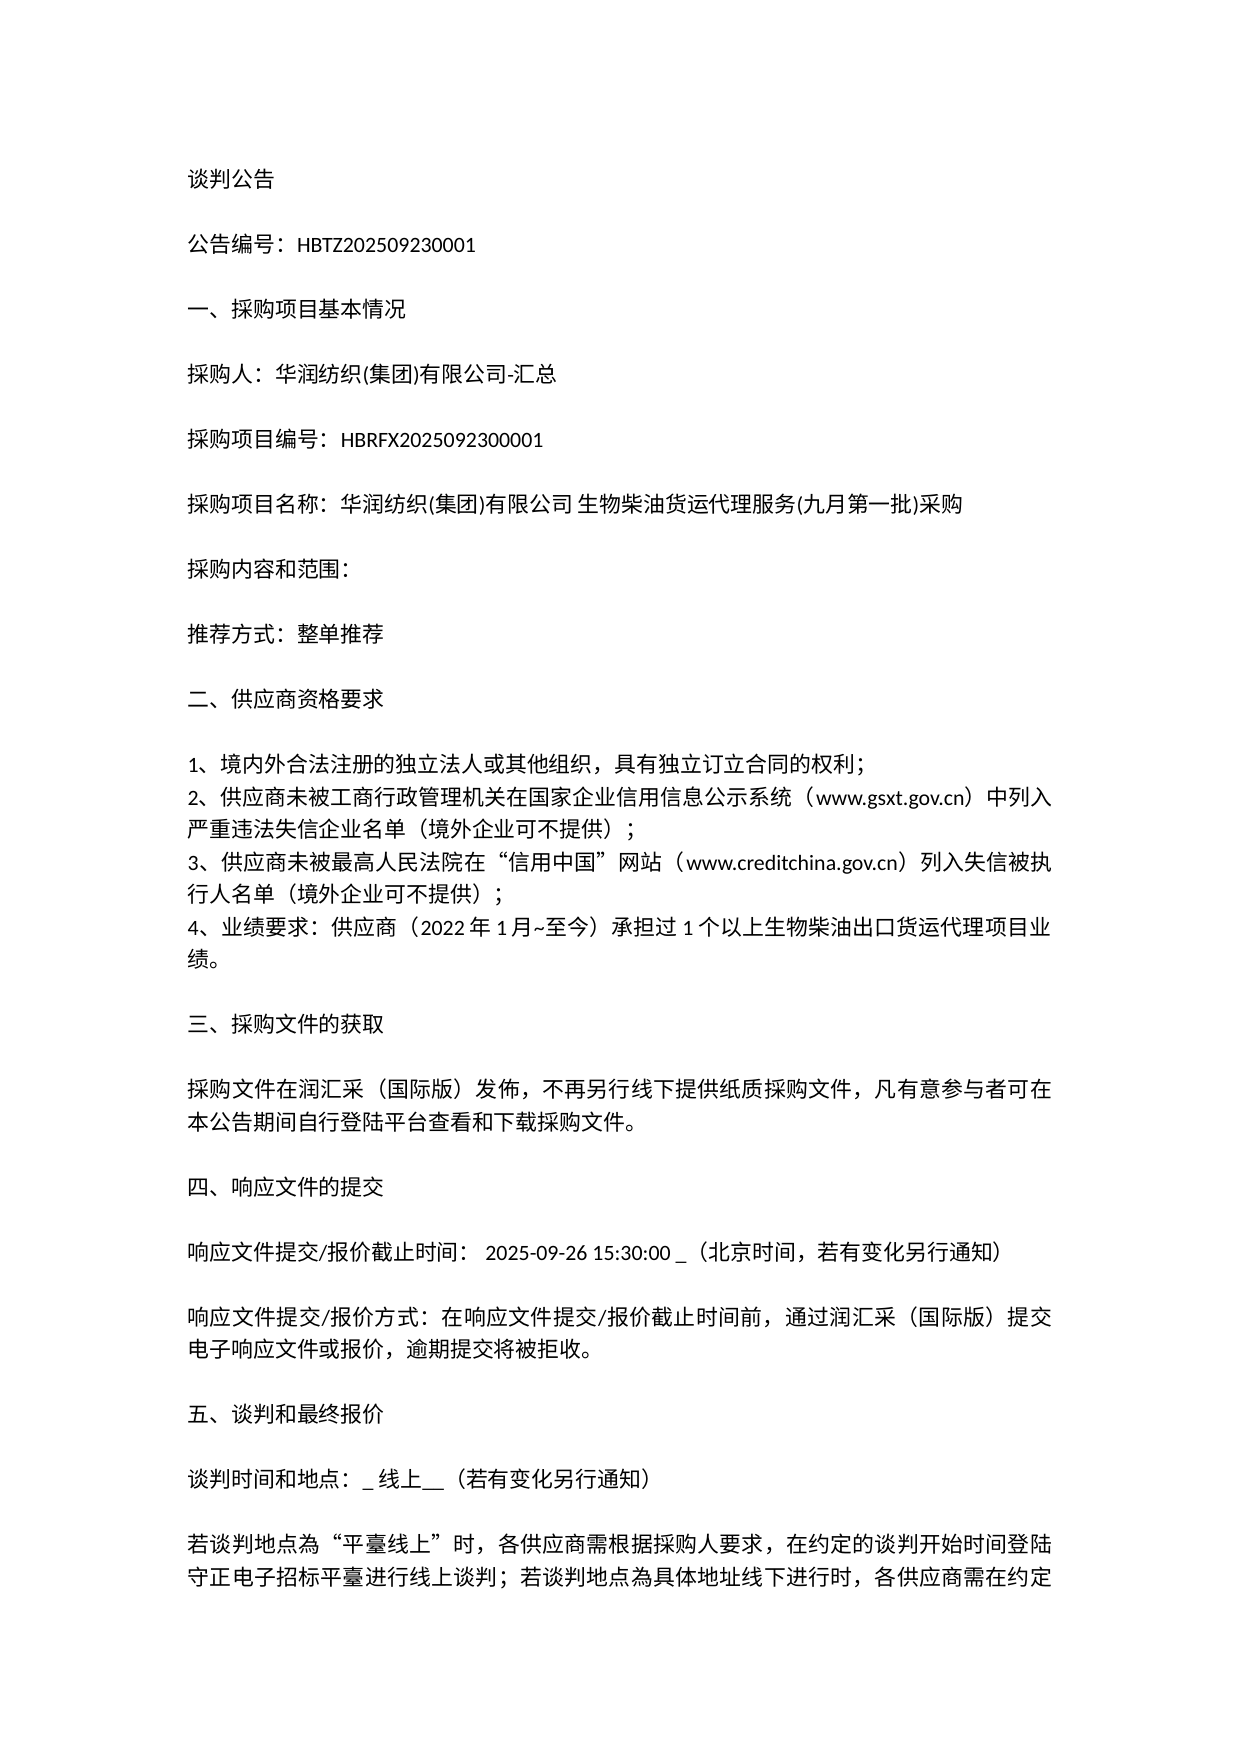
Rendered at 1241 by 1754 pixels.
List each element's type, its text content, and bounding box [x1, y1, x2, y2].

text 採购内容和范围： [187, 552, 1053, 584]
text 五、谈判和最终报价 [187, 1397, 1053, 1429]
text 四、响应文件的提交 [187, 1169, 1053, 1202]
text 谈判公告 [187, 162, 1053, 194]
text 谈判时间和地点：_ 线上__（若有变化另行通知） [187, 1462, 1053, 1494]
text 三、採购文件的获取 [187, 1007, 1053, 1039]
text 二、供应商资格要求 [187, 682, 1053, 714]
text 推荐方式：整单推荐 [187, 617, 1053, 649]
text 公告编号：HBTZ202509230001 [187, 227, 1053, 259]
text 採购项目编号：HBRFX2025092300001 [187, 422, 1053, 454]
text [187, 1527, 1053, 1592]
text 1、境内外合法注册的独立法人或其他组织，具有独立订立合同的权利； [187, 747, 1053, 779]
text 採购文件在润汇采（国际版）发佈，不再另行线下提供纸质採购文件，凡有意参与者可在本公告期间自行登陆平台查看和下载採购文件。 [187, 1072, 1053, 1137]
text 4、业绩要求：供应商（2022年1月~至今）承担过1个以上生物柴油出口货运代理项目业绩。 [187, 909, 1053, 974]
text 採购人：华润纺织(集团)有限公司-汇总 [187, 357, 1053, 389]
text 3、供应商未被最高人民法院在“信用中国”网站（www.creditchina.gov.cn）列入失信被执行人名单（境外企业可不提供）； [187, 844, 1053, 909]
text 一、採购项目基本情况 [187, 292, 1053, 324]
text 採购项目名称：华润纺织(集团)有限公司 生物柴油货运代理服务(九月第一批)采购 [187, 487, 1053, 519]
text 响应文件提交/报价截止时间： 2025-09-26 15:30:00 _（北京时间，若有变化另行通知） [187, 1234, 1053, 1267]
text 响应文件提交/报价方式：在响应文件提交/报价截止时间前，通过润汇采（国际版）提交电子响应文件或报价，逾期提交将被拒收。 [187, 1299, 1053, 1364]
text 2、供应商未被工商行政管理机关在国家企业信用信息公示系统（www.gsxt.gov.cn）中列入严重违法失信企业名单（境外企业可不提供）； [187, 779, 1053, 844]
